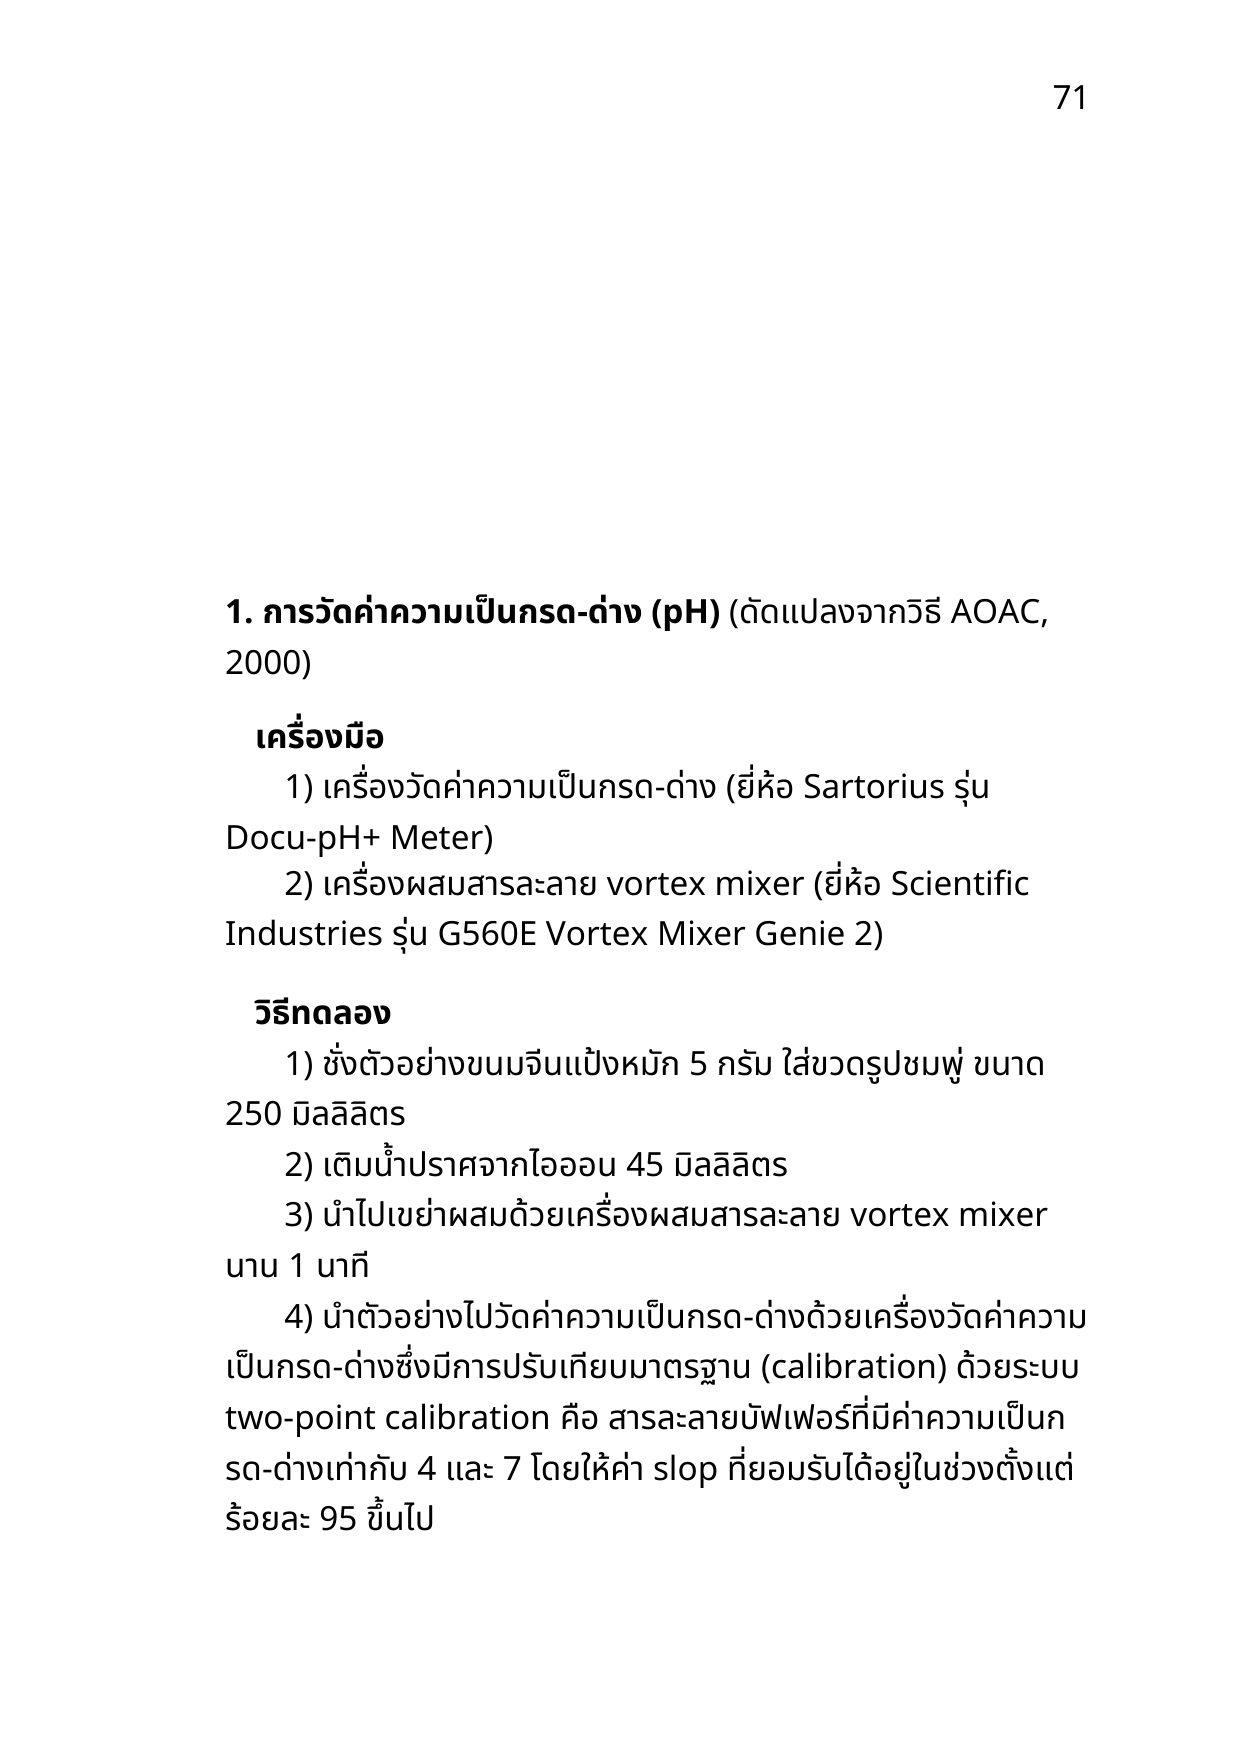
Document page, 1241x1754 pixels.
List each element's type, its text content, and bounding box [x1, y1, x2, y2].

text 1) ชั่งตัวอย่างขนมจีนแป้งหมัก 5 กรัม ใส่ขวดรูปชมพู่ ขนาด 250 มิลลิลิตร [225, 1039, 1090, 1141]
text 3) นำไปเขย่าผสมด้วยเครื่องผสมสารละลาย vortex mixer นาน 1 นาที [225, 1191, 1090, 1292]
text เครื่องมือ [225, 713, 1090, 763]
text 1) เครื่องวัดค่าความเป็นกรด-ด่าง (ยี่ห้อ Sartorius รุ่น Docu-pH+ Meter) [225, 763, 1090, 859]
text วิธีทดลอง [225, 989, 1090, 1039]
text 1. การวัดค่าความเป็นกรด-ด่าง (pH) (ดัดแปลงจากวิธี AOAC, 2000) [225, 588, 1090, 684]
text 2) เติมน้ำปราศจากไอออน 45 มิลลิลิตร [225, 1141, 1090, 1191]
text 2) เครื่องผสมสารละลาย vortex mixer (ยี่ห้อ Scientific Industries รุ่น G560E Vortex Mixer Genie 2) [225, 859, 1090, 961]
text 4) นำตัวอย่างไปวัดค่าความเป็นกรด-ด่างด้วยเครื่องวัดค่าความเป็นกรด-ด่างซึ่งมีการปรับเทียบมาตรฐาน (calibration) ด้วยระบบ two-point calibration คือ สารละลายบัฟเฟอร์ที่มีค่าความเป็นกรด-ด่างเท่ากับ 4 และ 7 โดยให้ค่า slop ที่ยอมรับได้อยู่ในช่วงตั้งแต่ร้อยละ 95 ขึ้นไป [225, 1292, 1090, 1546]
